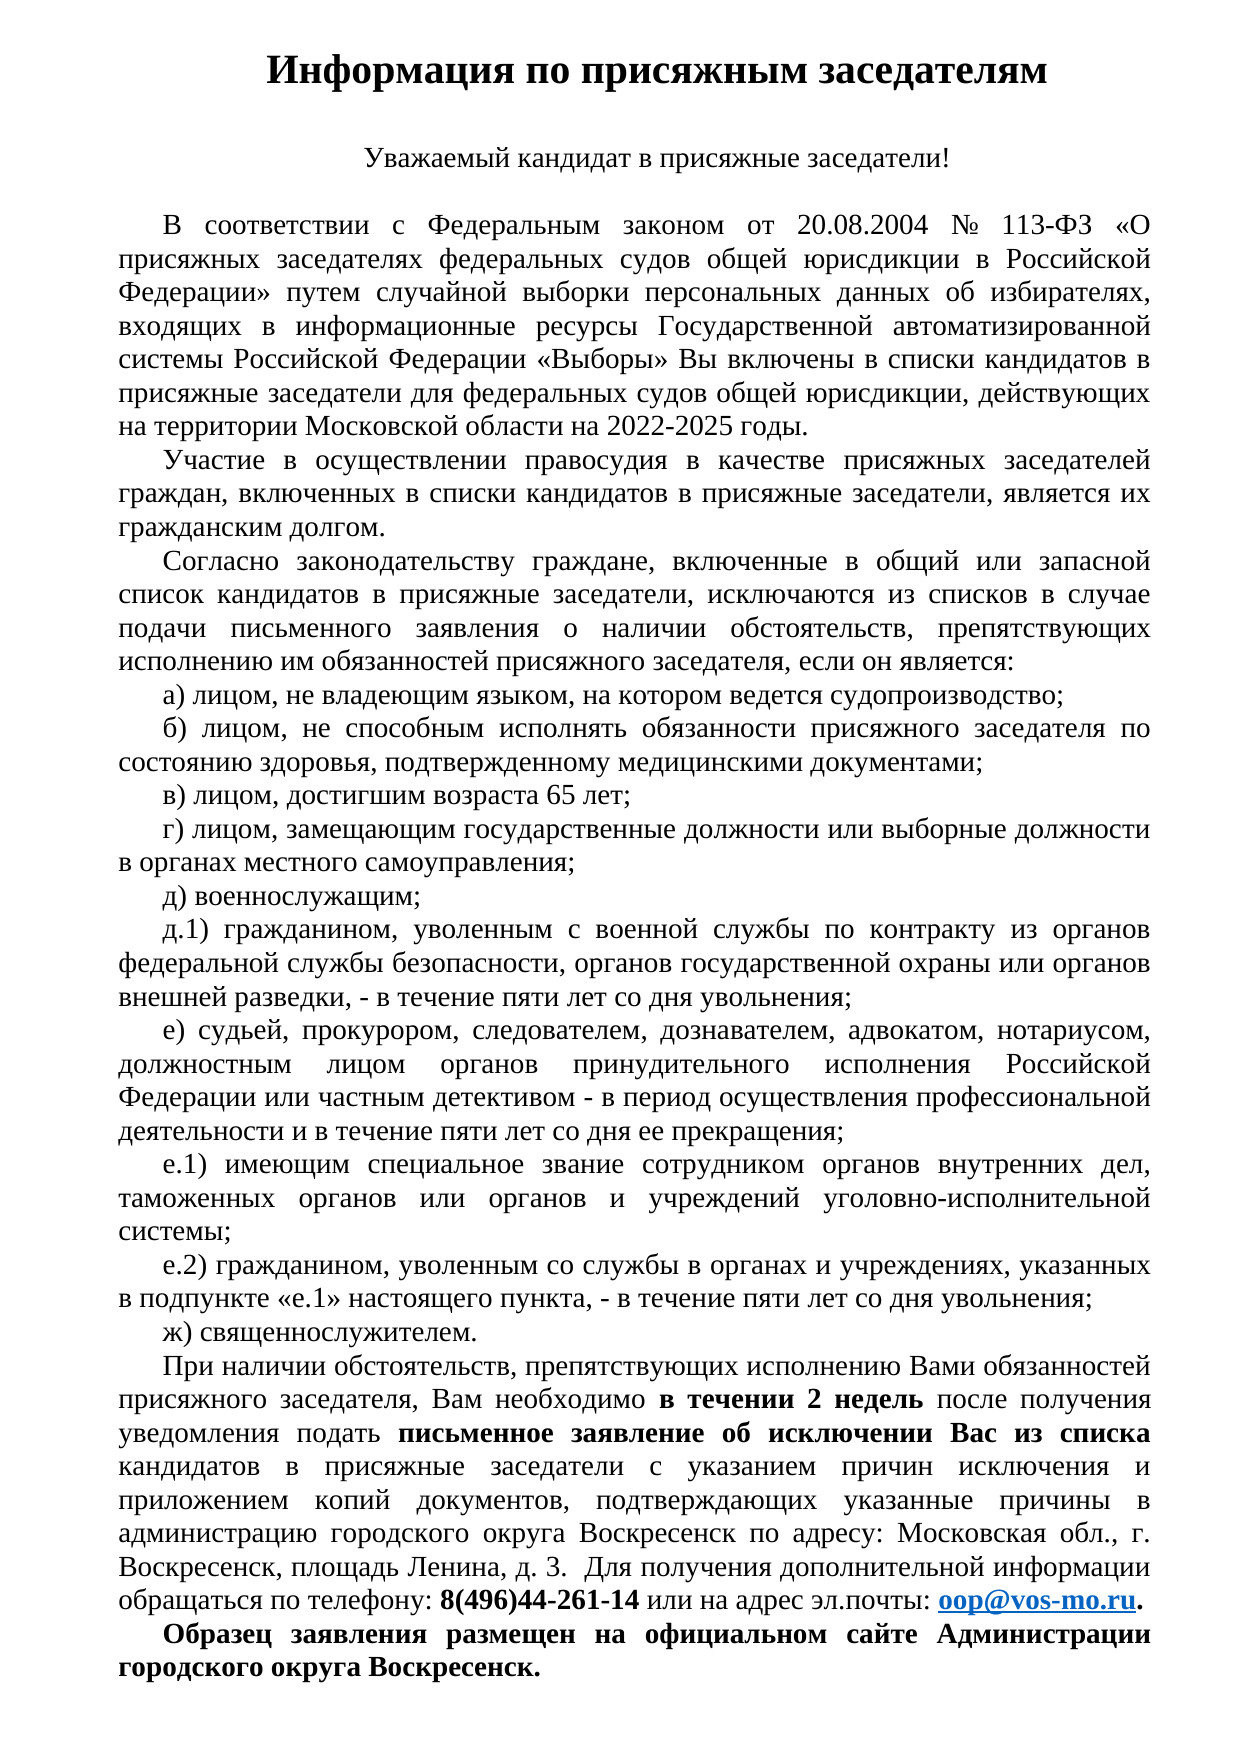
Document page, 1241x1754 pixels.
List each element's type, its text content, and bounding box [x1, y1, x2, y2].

text Уважаемый кандидат в присяжные заседатели! [118, 140, 1152, 174]
text При наличии обстоятельств, препятствующих исполнению Вами обязанностей присяжного заседателя, Вам необходимо в течении 2 недель после получения уведомления подать письменное заявление об исключении Вас из списка кандидатов в присяжные заседатели с указанием причин исключения и приложением копий документов, подтверждающих указанные причины в администрацию городского округа Воскресенск по адресу: Московская обл., г. Воскресенск, площадь Ленина, д. 3. Для получения дополнительной информации обращаться по телефону: 8(496)44-261-14 или на адрес эл.почты: oop@vos-mo.ru. [118, 1348, 1152, 1616]
text Образец заявления размещен на официальном сайте Администрации городского округа Воскресенск. [118, 1616, 1152, 1683]
text е.1) имеющим специальное звание сотрудником органов внутренних дел, таможенных органов или органов и учреждений уголовно-исполнительной системы; [118, 1146, 1152, 1247]
text Участие в осуществлении правосудия в качестве присяжных заседателей граждан, включенных в списки кандидатов в присяжные заседатели, является их гражданским долгом. [118, 442, 1152, 543]
text г) лицом, замещающим государственные должности или выборные должности в органах местного самоуправления; [118, 811, 1152, 878]
text в) лицом, достигшим возраста 65 лет; [118, 777, 1152, 811]
text д.1) гражданином, уволенным с военной службы по контракту из органов федеральной службы безопасности, органов государственной охраны или органов внешней разведки, - в течение пяти лет со дня увольнения; [118, 912, 1152, 1012]
text б) лицом, не способным исполнять обязанности присяжного заседателя по состоянию здоровья, подтвержденному медицинскими документами; [118, 710, 1152, 777]
text д) военнослужащим; [118, 878, 1152, 912]
text е.2) гражданином, уволенным со службы в органах и учреждениях, указанных в подпункте «е.1» настоящего пункта, - в течение пяти лет со дня увольнения; [118, 1247, 1152, 1314]
text Информация по присяжным заседателям [118, 44, 1152, 92]
text Согласно законодательству граждане, включенные в общий или запасной список кандидатов в присяжные заседатели, исключаются из списков в случае подачи письменного заявления о наличии обстоятельств, препятствующих исполнению им обязанностей присяжного заседателя, если он является: [118, 543, 1152, 677]
text В соответствии с Федеральным законом от 20.08.2004 № 113-ФЗ «О присяжных заседателях федеральных судов общей юрисдикции в Российской Федерации» путем случайной выборки персональных данных об избирателях, входящих в информационные ресурсы Государственной автоматизированной системы Российской Федерации «Выборы» Вы включены в списки кандидатов в присяжные заседатели для федеральных судов общей юрисдикции, действующих на территории Московской области на 2022-2025 годы. [118, 207, 1152, 442]
text а) лицом, не владеющим языком, на котором ведется судопроизводство; [118, 677, 1152, 710]
text е) судьей, прокурором, следователем, дознавателем, адвокатом, нотариусом, должностным лицом органов принудительного исполнения Российской Федерации или частным детективом - в период осуществления профессиональной деятельности и в течение пяти лет со дня ее прекращения; [118, 1012, 1152, 1146]
text ж) священнослужителем. [118, 1314, 1152, 1348]
